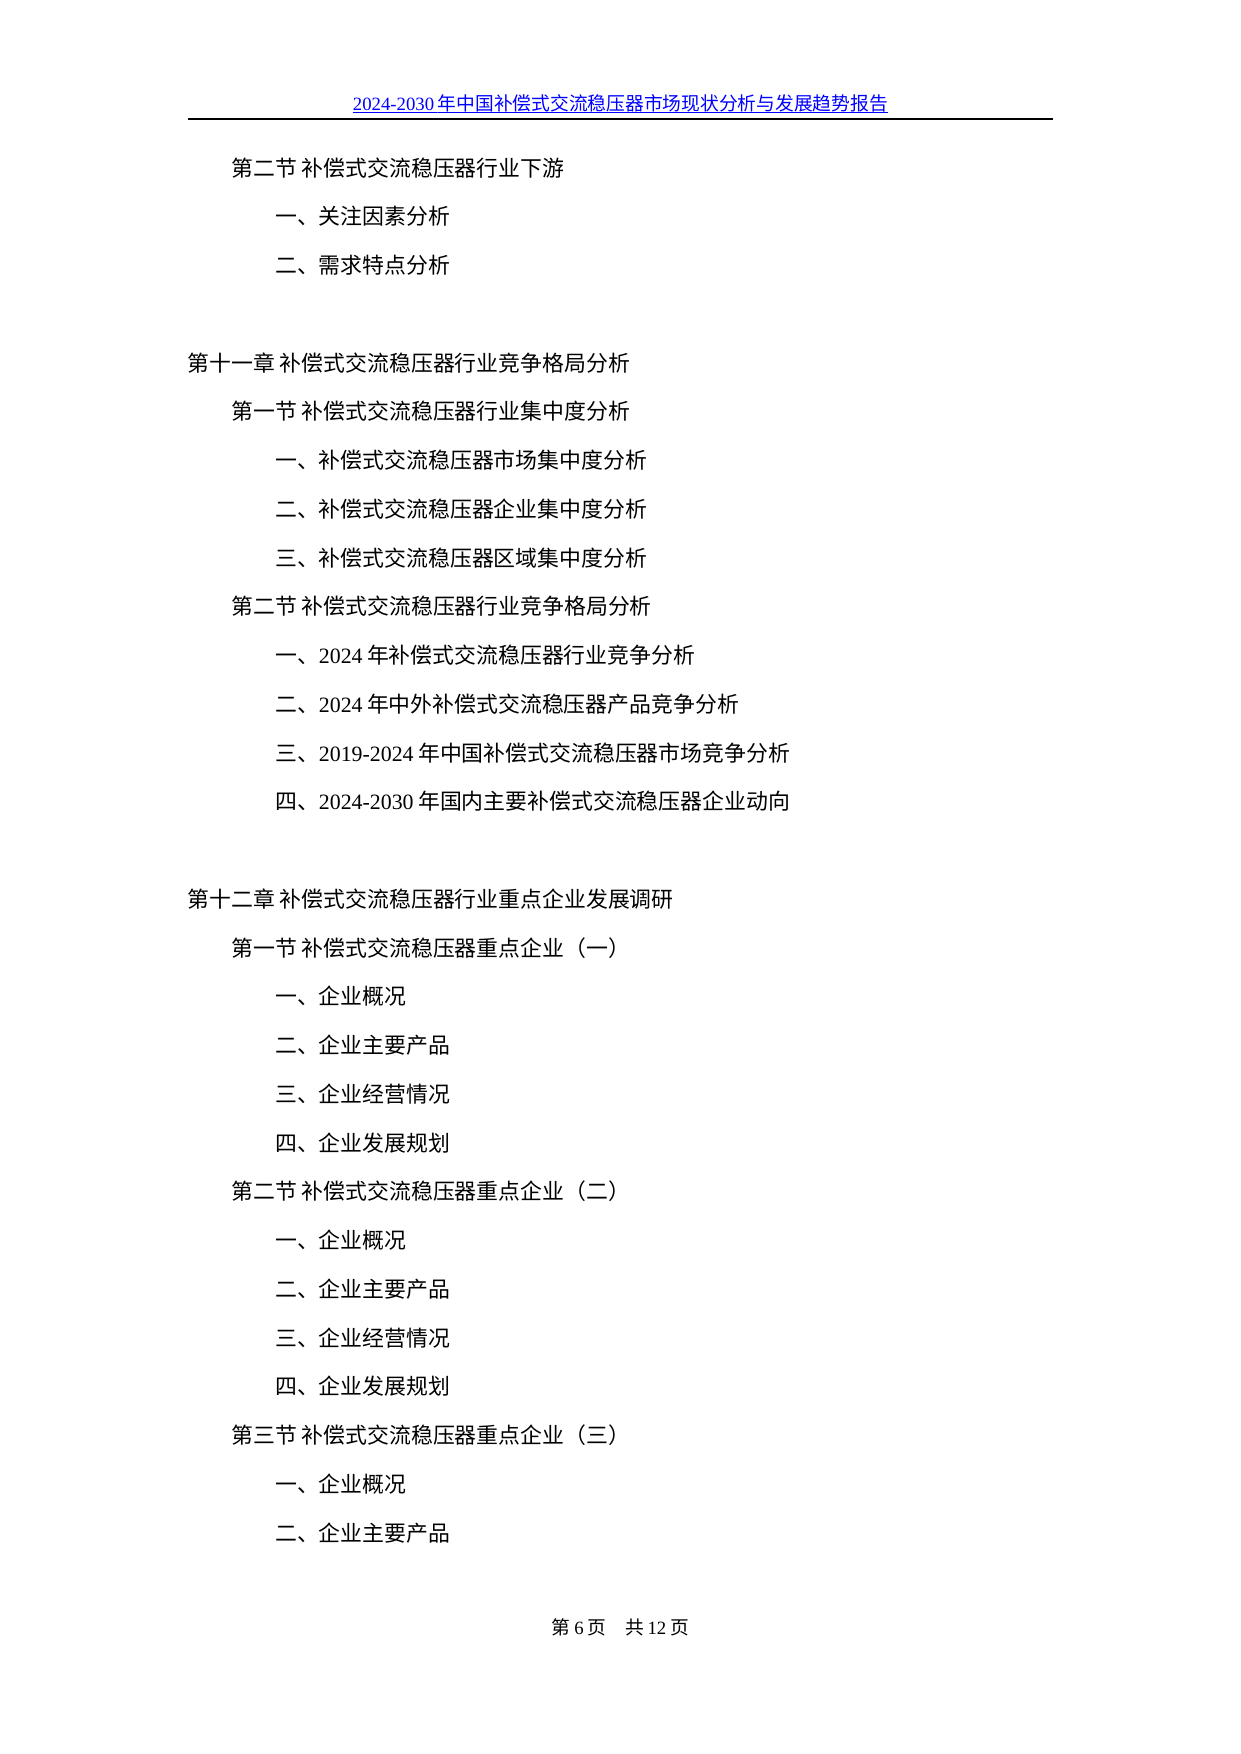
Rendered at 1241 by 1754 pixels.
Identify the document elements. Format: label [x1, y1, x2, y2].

text [187, 150, 1053, 1548]
